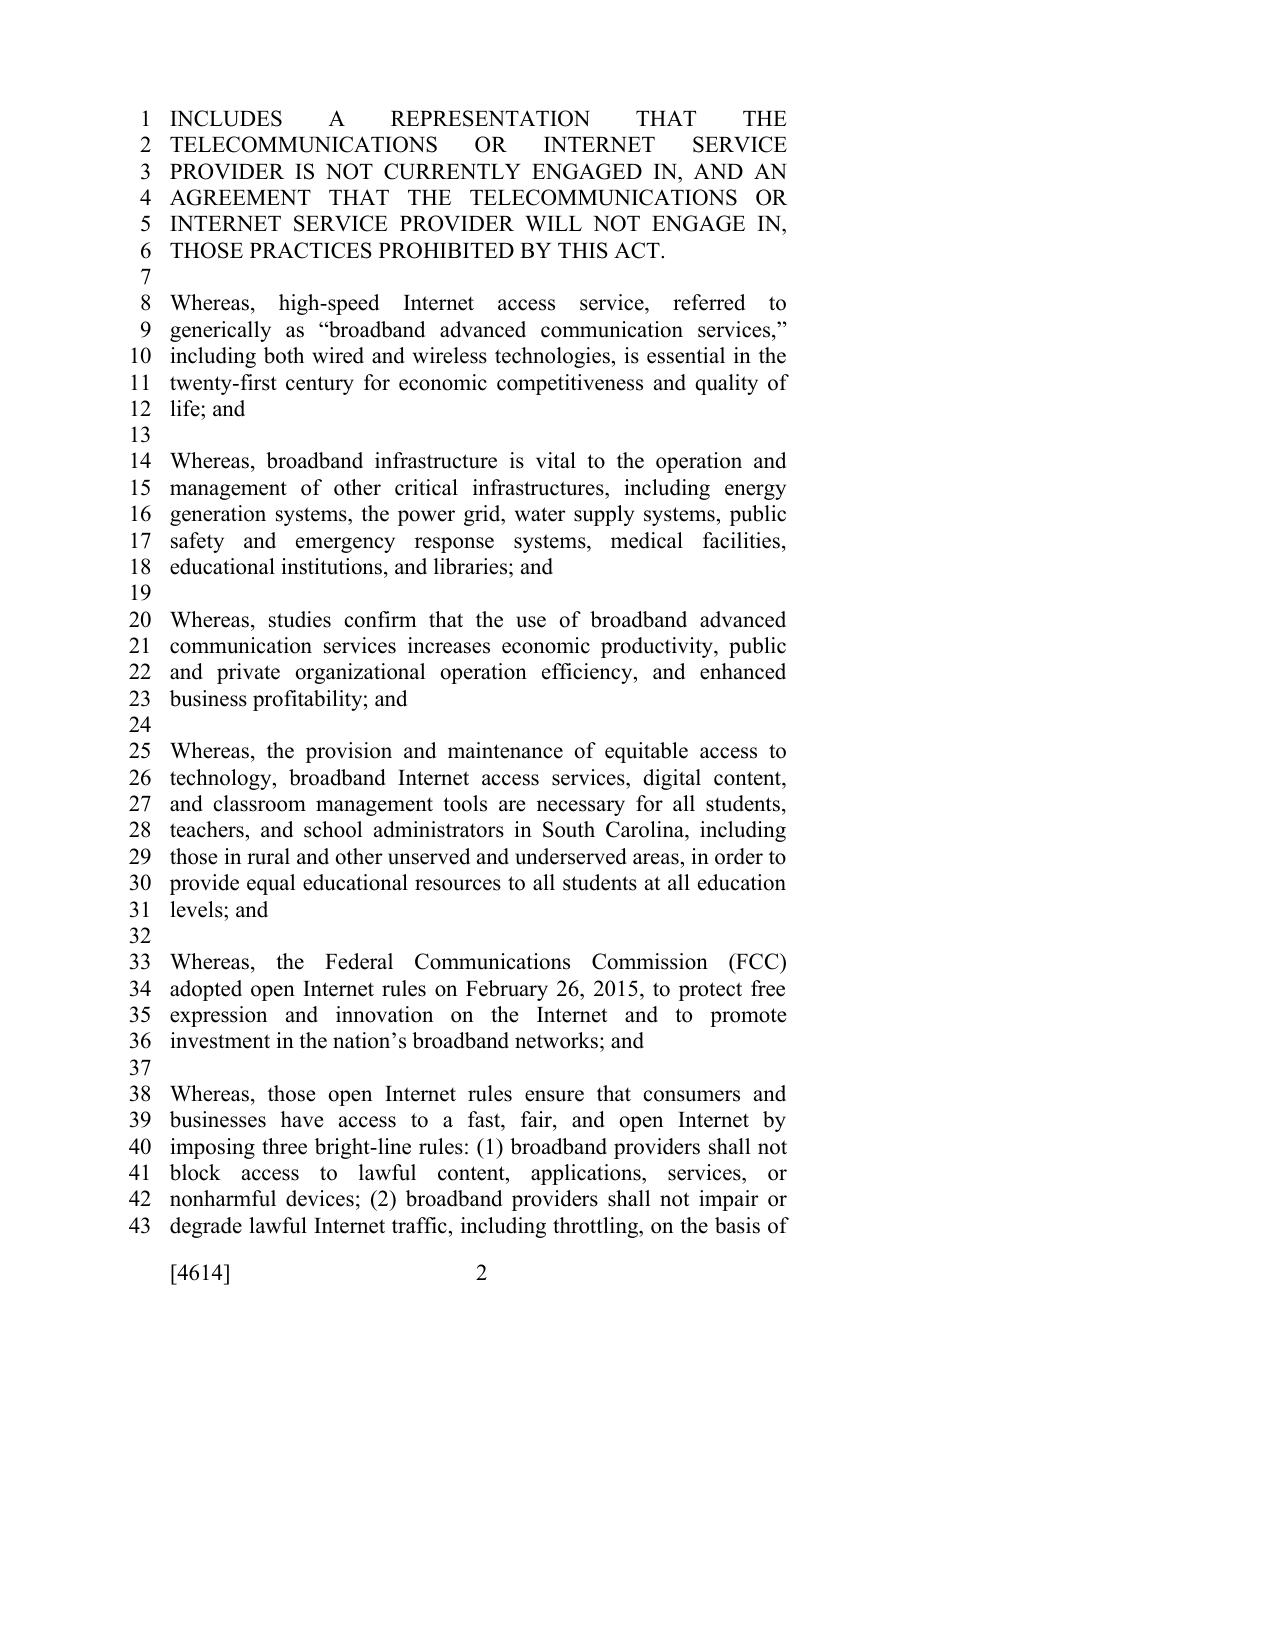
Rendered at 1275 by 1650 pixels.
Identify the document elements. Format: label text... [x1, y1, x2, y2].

text Whereas, the Federal Communications Commission (FCC) adopted open Internet rules on February 26, 2015, to protect free expression and innovation on the Internet and to promote investment in the nation’s broadband networks; and [169, 948, 787, 1054]
text Whereas, the provision and maintenance of equitable access to technology, broadband Internet access services, digital content, and classroom management tools are necessary for all students, teachers, and school administrators in South Carolina, including those in rural and other unserved and underserved areas, in order to provide equal educational resources to all students at all education levels; and [169, 737, 787, 922]
text Whereas, studies confirm that the use of broadband advanced communication services increases economic productivity, public and private organizational operation efficiency, and enhanced business profitability; and [169, 606, 787, 711]
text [169, 105, 787, 263]
text Whereas, broadband infrastructure is vital to the operation and management of other critical infrastructures, including energy generation systems, the power grid, water supply systems, public safety and emergency response systems, medical facilities, educational institutions, and libraries; and [169, 448, 787, 579]
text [169, 1080, 787, 1238]
text Whereas, high-speed Internet access service, referred to generically as “broadband advanced communication services,” including both wired and wireless technologies, is essential in the twenty-first century for economic competitiveness and quality of life; and [169, 289, 787, 421]
